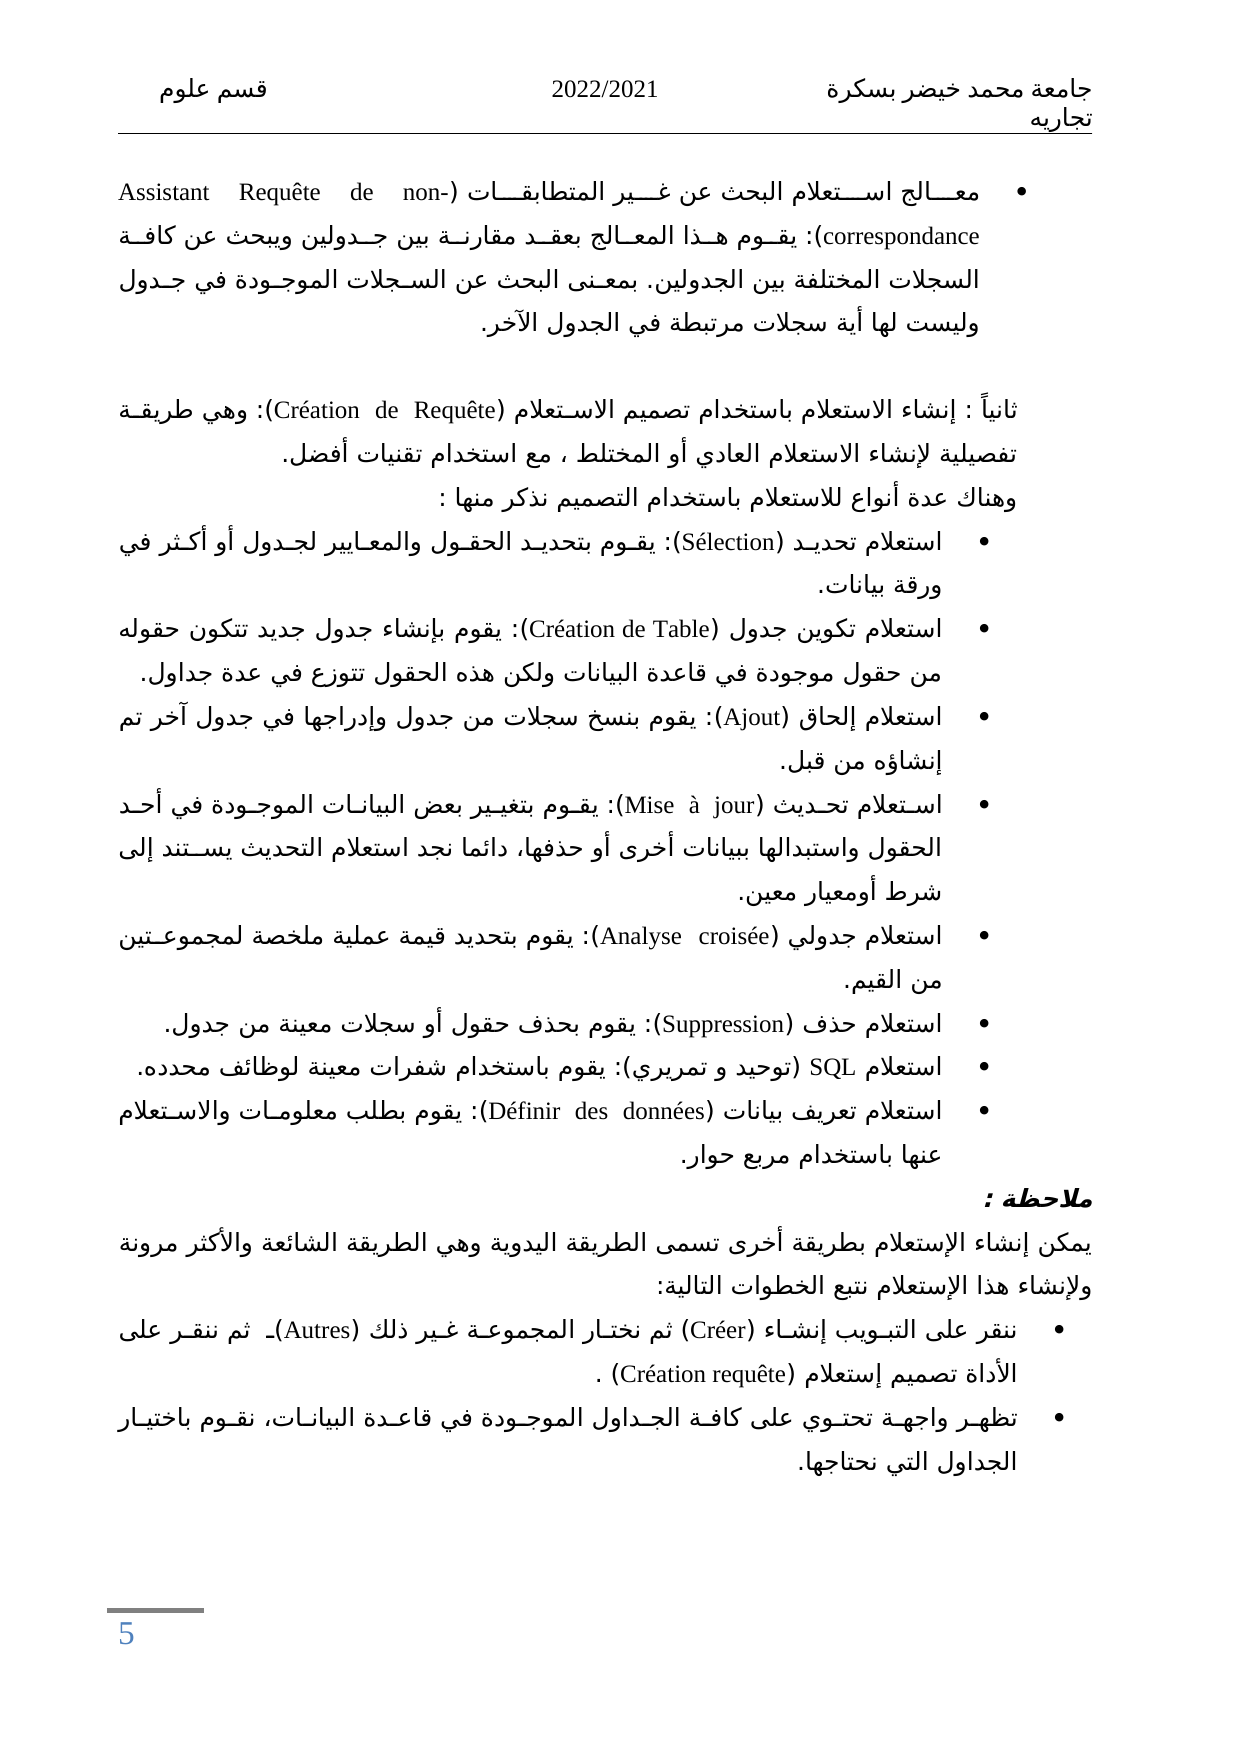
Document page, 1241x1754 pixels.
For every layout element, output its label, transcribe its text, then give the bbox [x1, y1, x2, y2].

list استعلام تعريف بيانات (Définir des données): يقوم بطلب معلومات والاستعلام عنها باستخدام مربع حوار. [118, 1096, 980, 1169]
list استعلام SQL (توحيد و تمريري): يقوم باستخدام شفرات معينة لوظائف محدده. [118, 1052, 980, 1082]
list استعلام تكوين جدول (Création de Table): يقوم بإنشاء جدول جديد تتكون حقوله من حقول موجودة في قاعدة البيانات ولكن هذه الحقول تتوزع في عدة جداول. [118, 614, 980, 687]
list استعلام جدولي (Analyse croisée): يقوم بتحديد قيمة عملية ملخصة لمجموعتين من القيم. [118, 921, 980, 994]
list استعلام تحديد (Sélection): يقوم بتحديد الحقول والمعايير لجدول أو أكثر في ورقة بيانات. [118, 527, 980, 600]
text ثانياً : إنشاء الاستعلام باستخدام تصميم الاستعلام (Création de Requête): وهي طريقة تفصيلية لإنشاء الاستعلام العادي أو المختلط ، مع استخدام تقنيات أفضل. [118, 396, 1017, 468]
list ننقر على التبويب إنشاء (Créer) ثم نختار المجموعة غير ذلك (Autres) ثم ننقر على الأداة تصميم إستعلام (Création requête) . [118, 1315, 1055, 1388]
text يمكن إنشاء الإستعلام بطريقة أخرى تسمى الطريقة اليدوية وهي الطريقة الشائعة والأكثر مرونة ولإنشاء هذا الإستعلام نتبع الخطوات التالية: [118, 1228, 1092, 1301]
list تظهر واجهة تحتوي على كافة الجداول الموجودة في قاعدة البيانات، نقوم باختيار الجداول التي نحتاجها. [118, 1403, 1055, 1476]
list استعلام حذف (Suppression): يقوم بحذف حقول أو سجلات معينة من جدول. [118, 1009, 980, 1038]
text وهناك عدة أنواع للاستعلام باستخدام التصميم نذكر منها : [118, 483, 1017, 512]
list معالج استعلام البحث عن غير المتطابقات (Assistant Requête de non-correspondance): يقوم هذا المعالج بعقد مقارنة بين جدولين ويبحث عن كافة السجلات المختلفة بين الجدولين. بمعنى البحث عن السجلات الموجودة في جدول وليست لها أية سجلات مرتبطة في الجدول الآخر. [118, 177, 1017, 338]
list استعلام تحديث (Mise à jour): يقوم بتغيير بعض البيانات الموجودة في أحد الحقول واستبدالها ببيانات أخرى أو حذفها، دائما نجد استعلام التحديث يستند إلى شرط أومعيار معين. [118, 790, 980, 906]
text ملاحظة : [118, 1184, 1092, 1213]
list استعلام إلحاق (Ajout): يقوم بنسخ سجلات من جدول وإدراجها في جدول آخر تم إنشاؤه من قبل. [118, 702, 980, 775]
